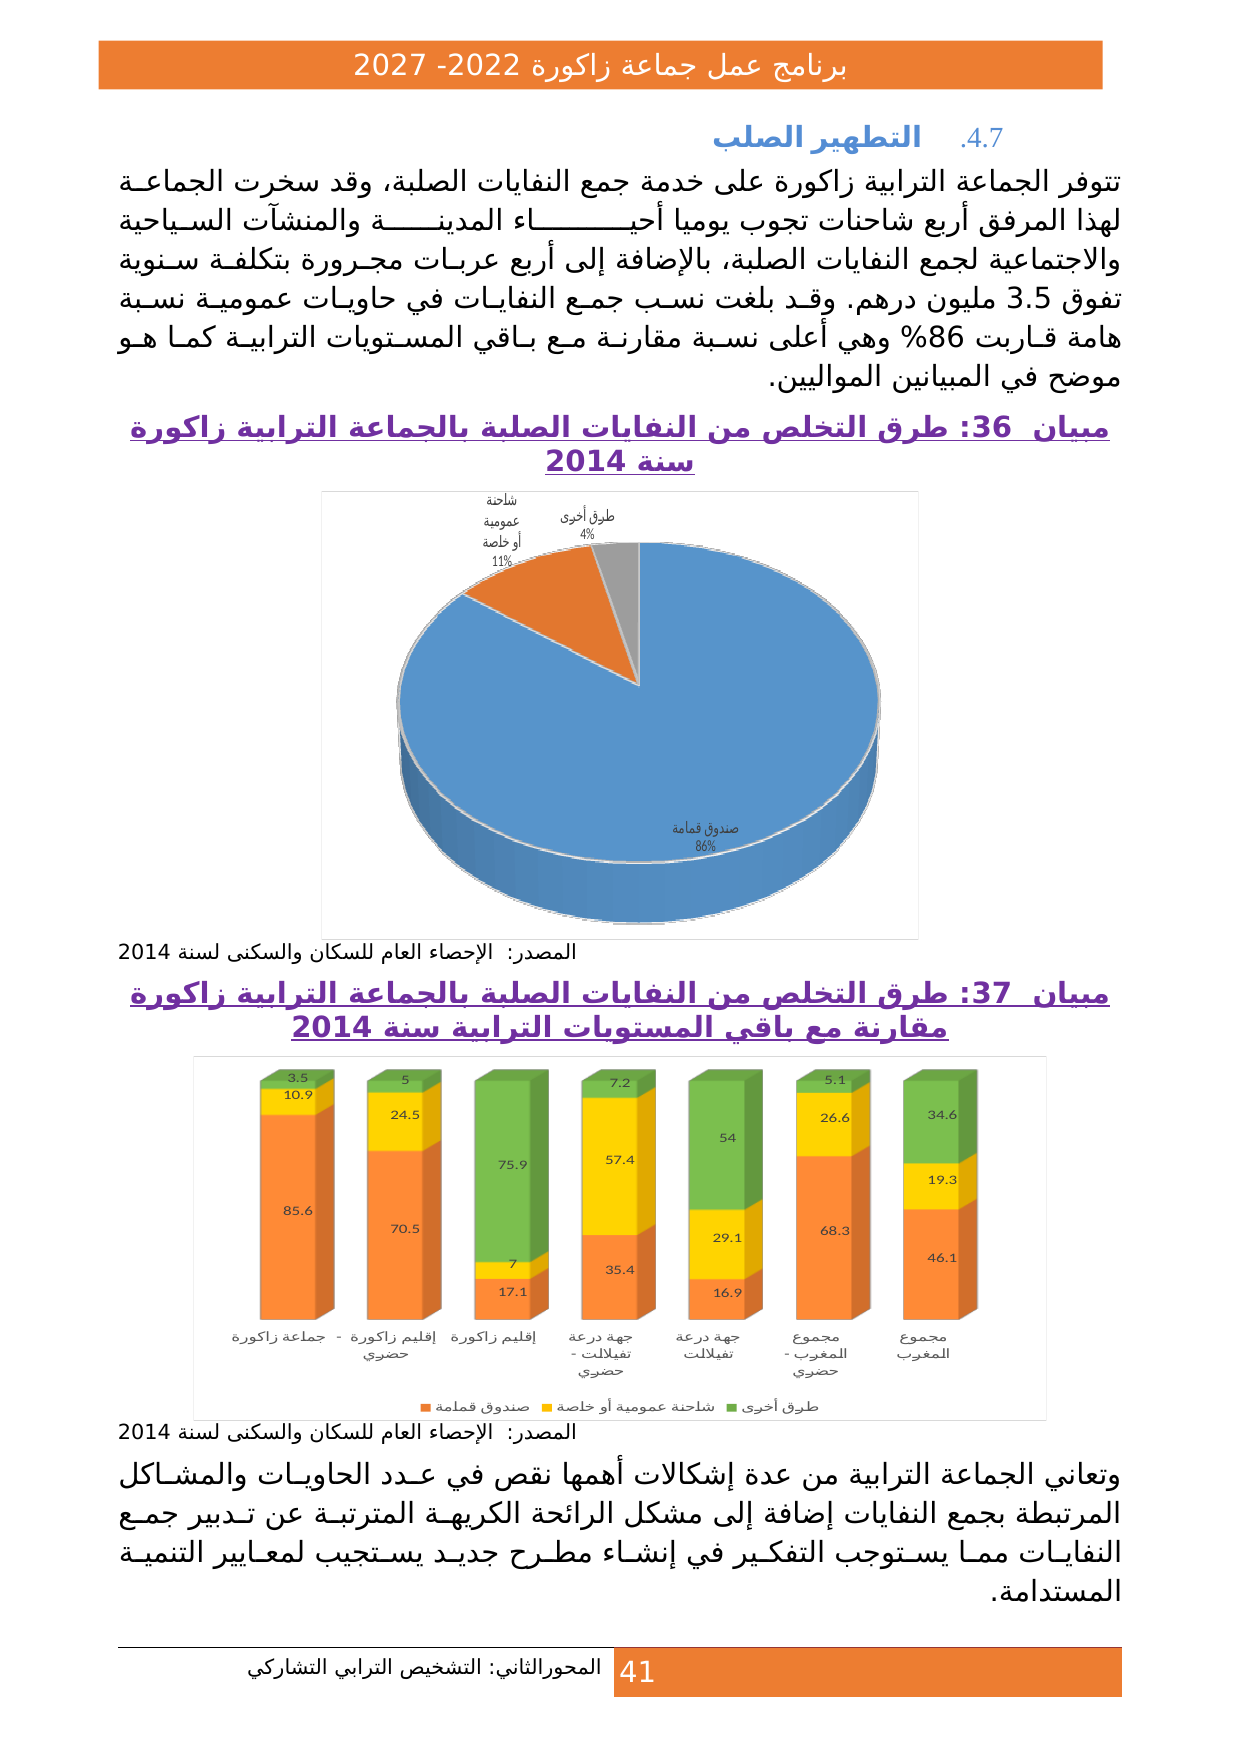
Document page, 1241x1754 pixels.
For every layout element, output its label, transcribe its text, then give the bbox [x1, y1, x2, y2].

text المصدر: الإحصاء العام للسكان والسكنى لسنة 2014 [118, 940, 1003, 964]
text المصدر: الإحصاء العام للسكان والسكنى لسنة 2014 [118, 1420, 1003, 1445]
text تتوفر الجماعة الترابية زاكورة على خدمة جمع النفايات الصلبة، وقد سخرت الجماعة لهذا المرفق أربع شاحنات تجوب يوميا أحيـــــــــــاء المدينــــــة والمنشآت السياحية والاجتماعية لجمع النفايات الصلبة، بالإضافة إلى أربع عربات مجرورة بتكلفة سنوية تفوق 3.5 مليون درهم. وقد بلغت نسب جمع النفايات في حاويات عمومية نسبة هامة قاربت 86% وهي أعلى نسبة مقارنة مع باقي المستويات الترابية كما هو موضح في المبيانين المواليين. [118, 164, 1122, 393]
text وتعاني الجماعة الترابية من عدة إشكالات أهمها نقص في عدد الحاويات والمشاكل المرتبطة بجمع النفايات إضافة إلى مشكل الرائحة الكريهة المترتبة عن تدبير جمع النفايات مما يستوجب التفكير في إنشاء مطرح جديد يستجيب لمعايير التنمية المستدامة. [118, 1457, 1122, 1608]
subtitle التطهير الصلب [118, 120, 960, 153]
